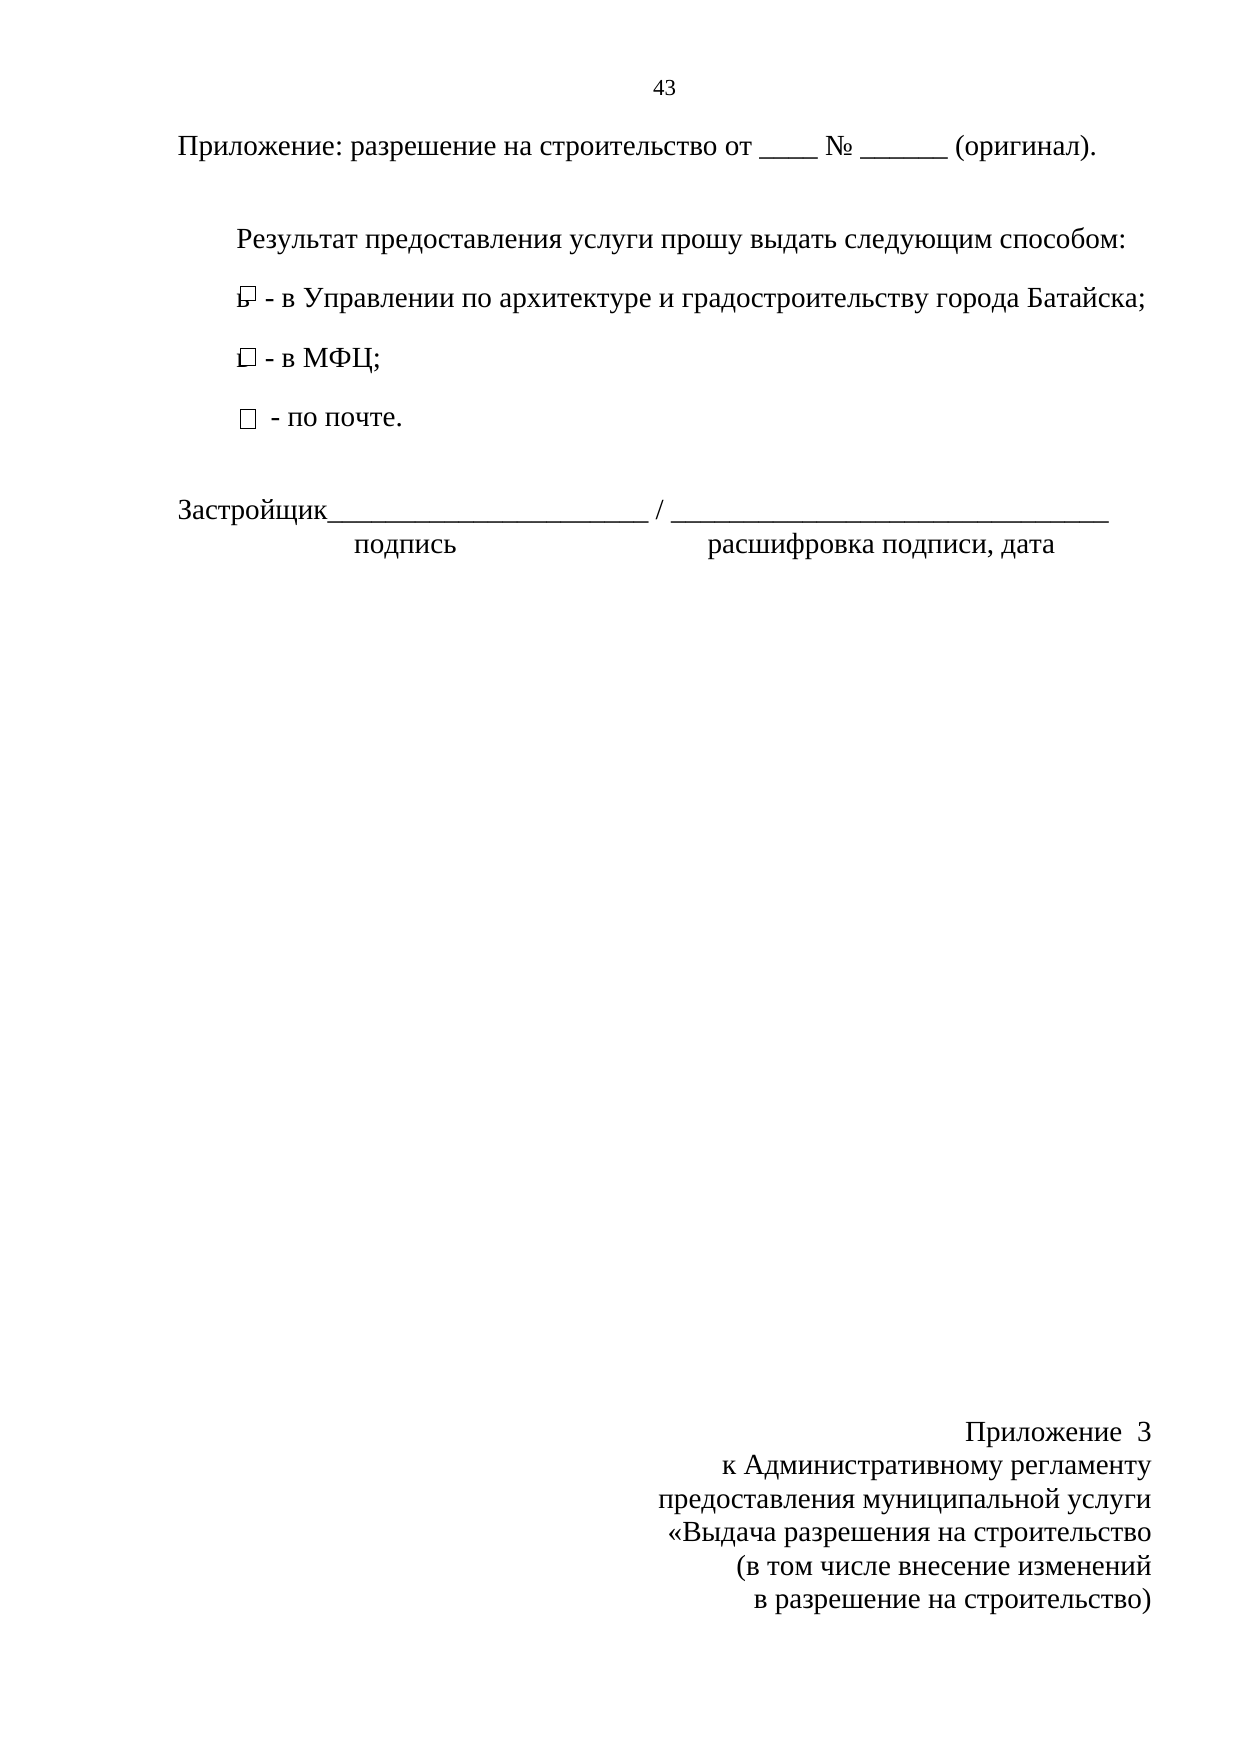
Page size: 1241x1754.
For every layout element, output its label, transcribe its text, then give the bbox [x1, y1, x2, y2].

text к Административному регламенту [177, 1447, 1152, 1481]
text «Выдача разрешения на строительство [177, 1514, 1152, 1548]
text подпись расшифровка подписи, дата [177, 526, 1152, 559]
text в разрешение на строительство) [177, 1582, 1152, 1615]
text Приложение 3 [177, 1414, 1152, 1447]
text Результат предоставления услуги прошу выдать следующим способом: [177, 221, 1152, 255]
text (в том числе внесение изменений [177, 1548, 1152, 1582]
text Застройщик______________________ / ______________________________ [177, 492, 1152, 526]
text предоставления муниципальной услуги [177, 1481, 1152, 1514]
text Приложение: разрешение на строительство от ____ № ______ (оригинал). [177, 128, 1152, 162]
text в - в Управлении по архитектуре и градостроительству города Батайска; [177, 281, 1152, 314]
text в - в МФЦ; [177, 340, 1152, 373]
text - по почте. [176, 399, 1152, 433]
